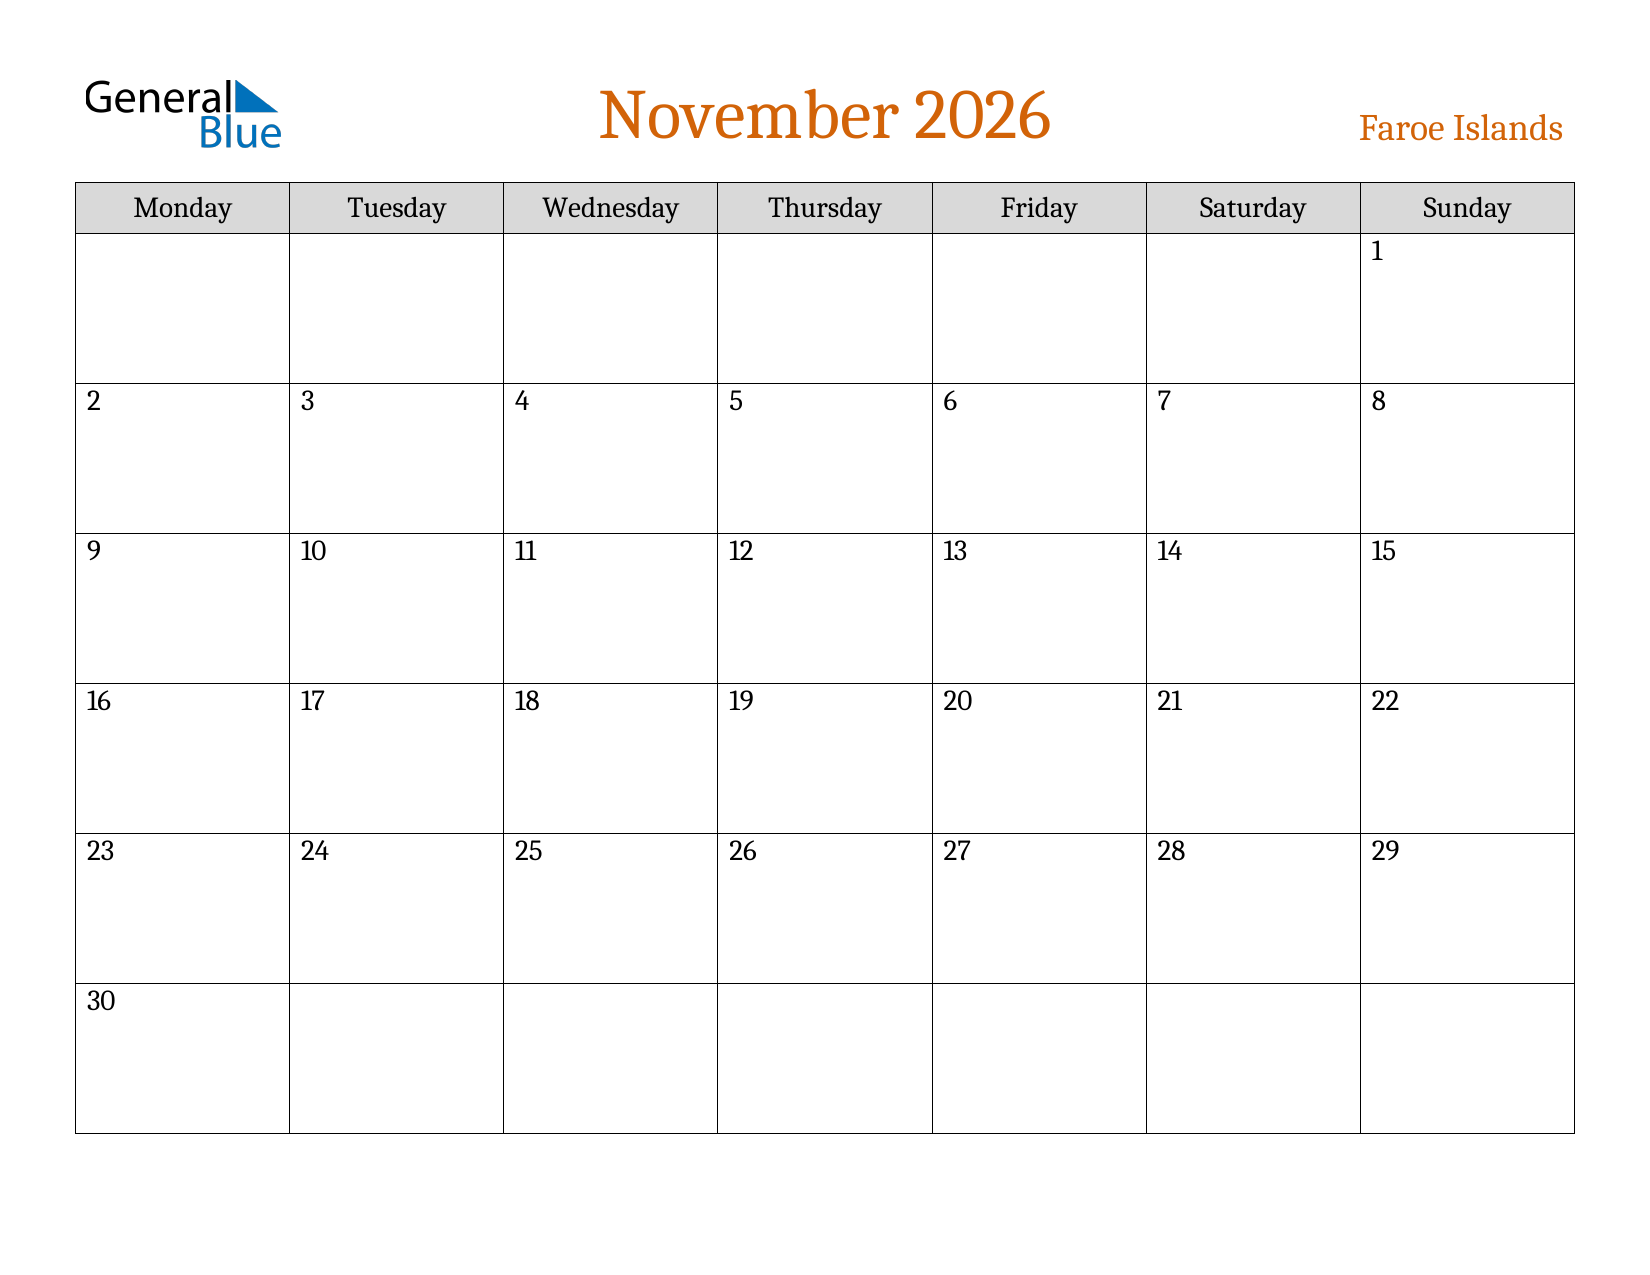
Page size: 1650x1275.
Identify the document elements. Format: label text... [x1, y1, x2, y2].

table_cell [1147, 570, 1360, 683]
table_cell [76, 420, 289, 533]
table_cell 29 [1361, 834, 1574, 870]
table_cell 18 [504, 684, 717, 720]
table_cell [504, 270, 717, 383]
table_cell 13 [933, 534, 1146, 570]
table_cell [933, 720, 1146, 833]
table_cell [718, 984, 932, 1020]
table_cell 6 [933, 384, 1146, 420]
table_cell 2 [76, 384, 289, 420]
table_cell [933, 984, 1146, 1020]
table_cell Wednesday [504, 183, 717, 233]
table_cell 11 [504, 534, 717, 570]
table_cell 12 [718, 534, 932, 570]
table_cell [76, 870, 289, 983]
table_cell Saturday [1147, 183, 1360, 233]
table_cell [290, 234, 503, 270]
table_cell [1361, 870, 1574, 983]
table_cell [718, 1020, 932, 1133]
table_cell 19 [718, 684, 932, 720]
table_cell 5 [718, 384, 932, 420]
table_cell [290, 1020, 503, 1133]
table_cell Tuesday [290, 183, 503, 233]
table_header Faroe Islands [1146, 75, 1574, 182]
table_cell [76, 1020, 289, 1133]
table_cell Sunday [1361, 183, 1574, 233]
table_cell 20 [933, 684, 1146, 720]
table_cell 14 [1147, 534, 1360, 570]
table_cell [1361, 1020, 1574, 1133]
table_cell [718, 720, 932, 833]
table_cell [290, 984, 503, 1020]
table_cell [1147, 234, 1360, 270]
table_cell [1147, 420, 1360, 533]
table_cell [1361, 984, 1574, 1020]
table_cell [76, 270, 289, 383]
table_cell Monday [76, 183, 289, 233]
table_cell 16 [76, 684, 289, 720]
table_cell 7 [1147, 384, 1360, 420]
table_cell [933, 870, 1146, 983]
table_cell [290, 270, 503, 383]
table_cell [504, 1020, 717, 1133]
table_cell 30 [76, 984, 289, 1020]
table_cell 28 [1147, 834, 1360, 870]
table_cell [1361, 420, 1574, 533]
table_cell [504, 984, 717, 1020]
table_cell 22 [1361, 684, 1574, 720]
table_cell [933, 570, 1146, 683]
table_cell 23 [76, 834, 289, 870]
table_cell 10 [290, 534, 503, 570]
table_cell 8 [1361, 384, 1574, 420]
table_cell 24 [290, 834, 503, 870]
table_header [76, 75, 503, 182]
table_cell [290, 570, 503, 683]
table_cell 4 [504, 384, 717, 420]
table_cell Thursday [718, 183, 932, 233]
table_cell [1147, 1020, 1360, 1133]
table_cell [1361, 720, 1574, 833]
table_cell [1147, 870, 1360, 983]
table_cell [933, 234, 1146, 270]
table_cell [504, 420, 717, 533]
table_cell [290, 870, 503, 983]
table_cell [1361, 270, 1574, 383]
table_cell [1361, 570, 1574, 683]
table_cell [933, 420, 1146, 533]
table_cell [76, 234, 289, 270]
table_cell 9 [76, 534, 289, 570]
table_cell [933, 270, 1146, 383]
table_cell 27 [933, 834, 1146, 870]
table_cell [718, 234, 932, 270]
table_cell [718, 570, 932, 683]
table_cell [290, 720, 503, 833]
table_cell Friday [933, 183, 1146, 233]
table_cell [504, 570, 717, 683]
picture [86, 80, 281, 148]
table_cell [1147, 720, 1360, 833]
table_cell [718, 270, 932, 383]
table_cell [504, 234, 717, 270]
table_cell 21 [1147, 684, 1360, 720]
table_cell [933, 1020, 1146, 1133]
table_cell 1 [1361, 234, 1574, 270]
table_header November 2026 [504, 75, 1146, 182]
table_cell [290, 420, 503, 533]
table_cell 3 [290, 384, 503, 420]
table_cell 17 [290, 684, 503, 720]
table_cell [718, 420, 932, 533]
table_cell [504, 720, 717, 833]
table_cell 15 [1361, 534, 1574, 570]
table_cell [504, 870, 717, 983]
table_cell 25 [504, 834, 717, 870]
table_cell [1147, 984, 1360, 1020]
table_cell [76, 720, 289, 833]
table_cell [76, 570, 289, 683]
table_cell [718, 870, 932, 983]
table_cell 26 [718, 834, 932, 870]
table_cell [1147, 270, 1360, 383]
